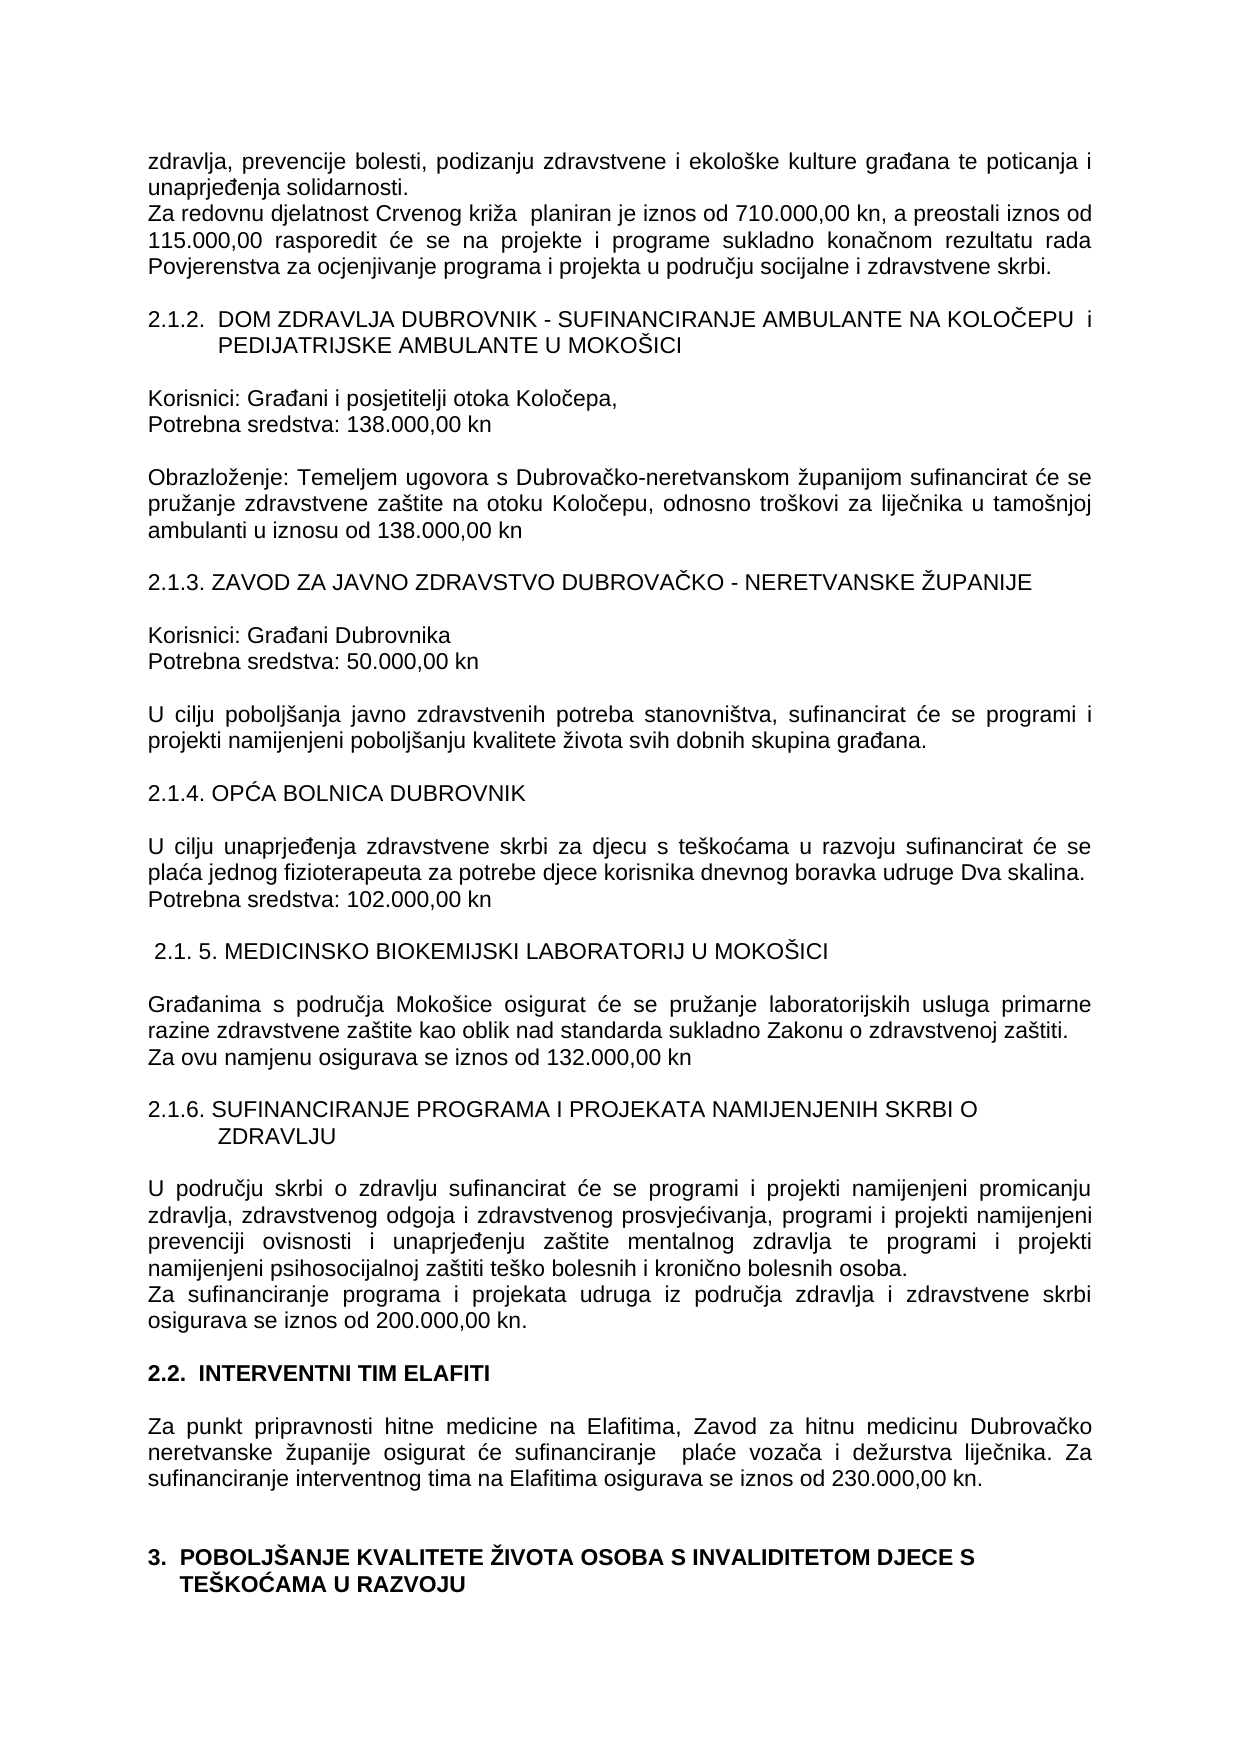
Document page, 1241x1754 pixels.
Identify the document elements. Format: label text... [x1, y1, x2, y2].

text Za sufinanciranje programa i projekata udruga iz područja zdravlja i zdravstvene skrbi osigurava se iznos od 200.000,00 kn. [148, 1281, 1093, 1333]
text Potrebna sredstva: 138.000,00 kn [148, 411, 1093, 437]
text 3. POBOLJŠANJE KVALITETE ŽIVOTA OSOBA S INVALIDITETOM DJECE S [148, 1544, 1093, 1571]
text Građanima s područja Mokošice osigurat će se pružanje laboratorijskih usluga primarne razine zdravstvene zaštite kao oblik nad standarda sukladno Zakonu o zdravstvenoj zaštiti. [148, 991, 1093, 1044]
text Za redovnu djelatnost Crvenog križa planiran je iznos od 710.000,00 kn, a preostali iznos od 115.000,00 rasporedit će se na projekte i programe sukladno konačnom rezultatu rada Povjerenstva za ocjenjivanje programa i projekta u području socijalne i zdravstvene skrbi. [148, 200, 1093, 279]
text 2.1. 5. MEDICINSKO BIOKEMIJSKI LABORATORIJ U MOKOŠICI [148, 938, 1093, 964]
text 2.1.2. DOM ZDRAVLJA DUBROVNIK - SUFINANCIRANJE AMBULANTE NA KOLOČEPU i [148, 306, 1093, 332]
text Potrebna sredstva: 102.000,00 kn [148, 886, 1093, 912]
text PEDIJATRIJSKE AMBULANTE U MOKOŠICI [148, 332, 1093, 358]
text U području skrbi o zdravlju sufinancirat će se programi i projekti namijenjeni promicanju zdravlja, zdravstvenog odgoja i zdravstvenog prosvjećivanja, programi i projekti namijenjeni prevenciji ovisnosti i unaprjeđenju zaštite mentalnog zdravlja te programi i projekti namijenjeni psihosocijalnoj zaštiti teško bolesnih i kronično bolesnih osoba. [148, 1175, 1093, 1281]
text Korisnici: Građani i posjetitelji otoka Koločepa, [148, 385, 1093, 411]
text Za ovu namjenu osigurava se iznos od 132.000,00 kn [148, 1044, 1093, 1070]
text Potrebna sredstva: 50.000,00 kn [148, 648, 1093, 675]
text U cilju unaprjeđenja zdravstvene skrbi za djecu s teškoćama u razvoju sufinancirat će se plaća jednog fizioterapeuta za potrebe djece korisnika dnevnog boravka udruge Dva skalina. [148, 833, 1093, 886]
text Za punkt pripravnosti hitne medicine na Elafitima, Zavod za hitnu medicinu Dubrovačko neretvanske županije osigurat će sufinanciranje plaće vozača i dežurstva liječnika. Za sufinanciranje interventnog tima na Elafitima osigurava se iznos od 230.000,00 kn. [148, 1413, 1093, 1492]
text 2.1.3. ZAVOD ZA JAVNO ZDRAVSTVO DUBROVAČKO - NERETVANSKE ŽUPANIJE [148, 569, 1093, 596]
text ZDRAVLJU [148, 1123, 1093, 1149]
text 2.1.4. OPĆA BOLNICA DUBROVNIK [148, 780, 1093, 806]
text Korisnici: Građani Dubrovnika [148, 622, 1093, 648]
text TEŠKOĆAMA U RAZVOJU [148, 1571, 1093, 1597]
text Obrazloženje: Temeljem ugovora s Dubrovačko-neretvanskom županijom sufinancirat će se pružanje zdravstvene zaštite na otoku Koločepu, odnosno troškovi za liječnika u tamošnjoj ambulanti u iznosu od 138.000,00 kn [148, 464, 1093, 543]
text 2.1.6. SUFINANCIRANJE PROGRAMA I PROJEKATA NAMIJENJENIH SKRBI O [148, 1096, 1093, 1123]
text U cilju poboljšanja javno zdravstvenih potreba stanovništva, sufinancirat će se programi i projekti namijenjeni poboljšanju kvalitete života svih dobnih skupina građana. [148, 701, 1093, 754]
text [148, 148, 1093, 200]
text 2.2. INTERVENTNI TIM ELAFITI [148, 1360, 1093, 1386]
